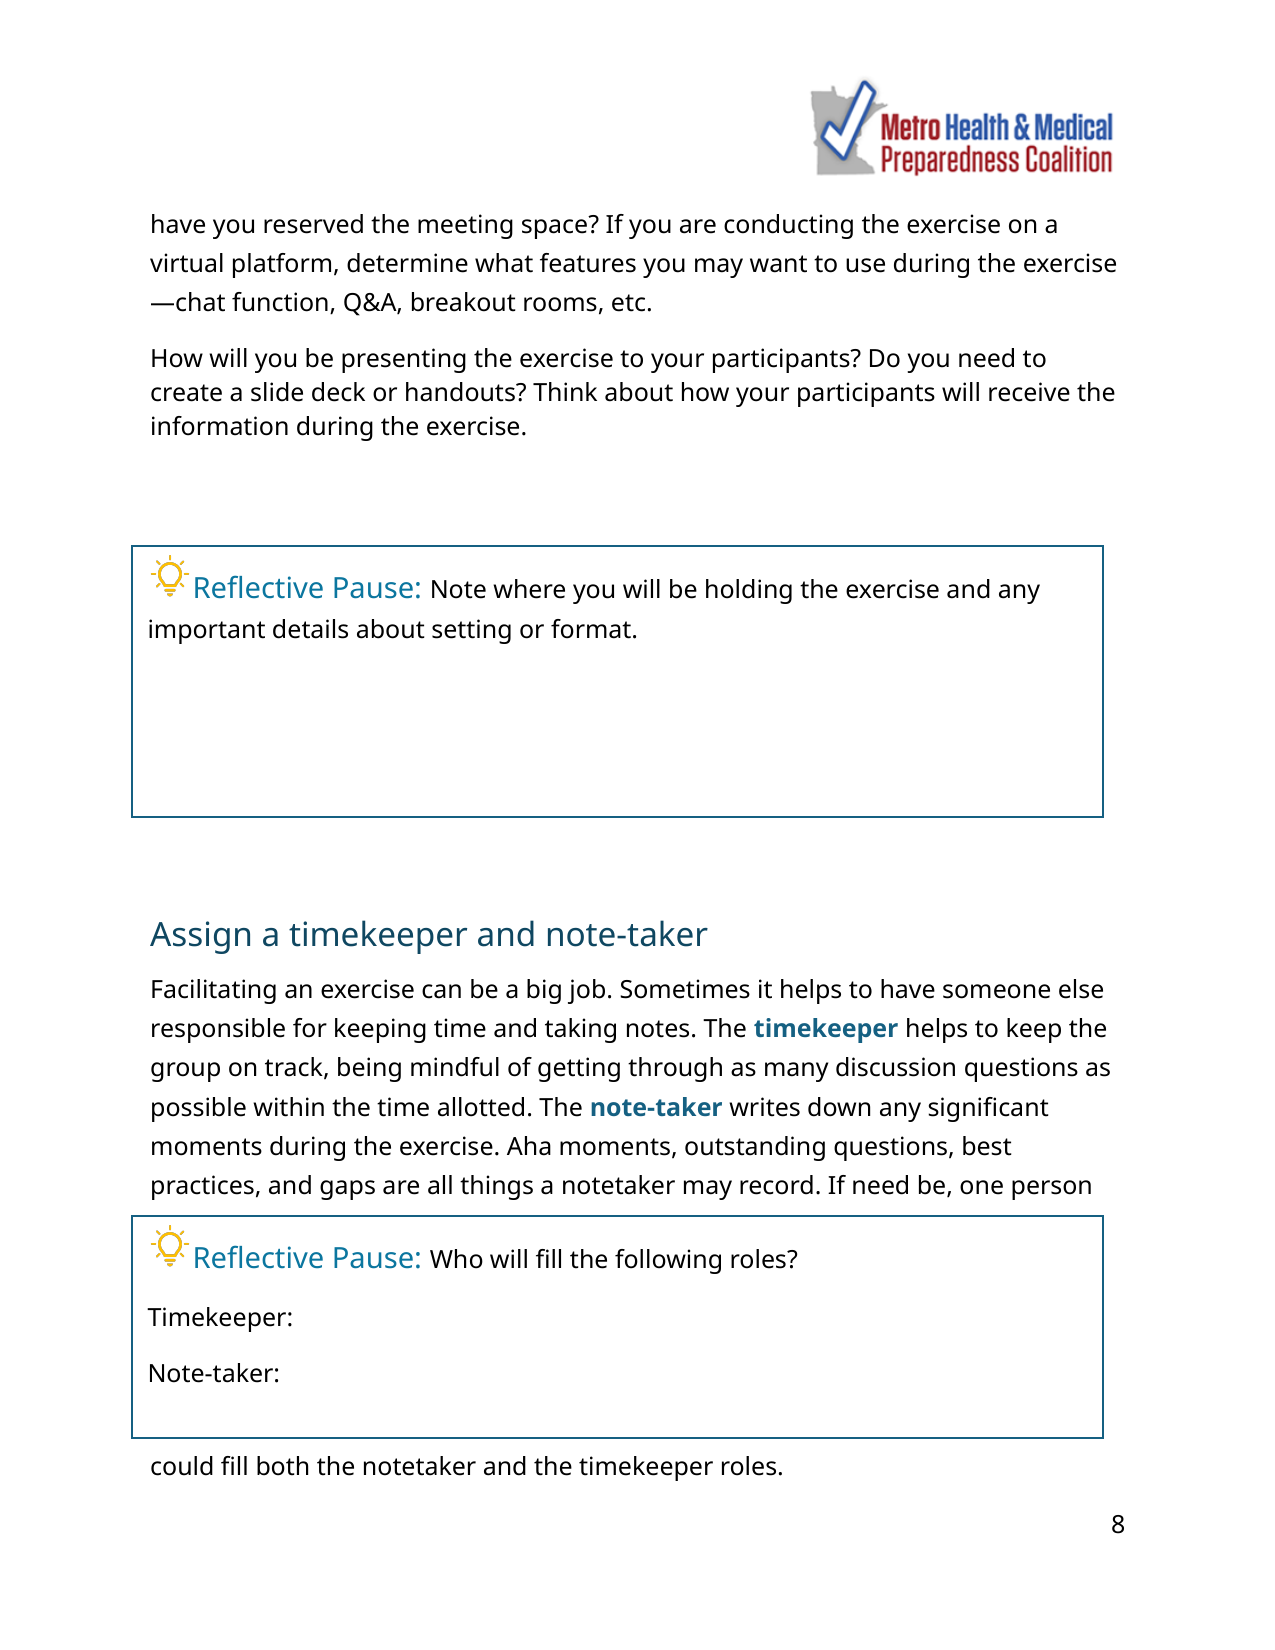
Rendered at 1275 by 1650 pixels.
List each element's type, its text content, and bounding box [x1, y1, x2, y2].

subtitle Assign a timekeeper and note-taker [150, 911, 1125, 957]
picture [803, 75, 1125, 186]
text How will you be presenting the exercise to your participants? Do you need to create a slide deck or handouts? Think about how your participants will receive the information during the exercise. [150, 341, 1125, 443]
picture [147, 1223, 193, 1269]
picture [147, 553, 193, 599]
text Facilitating an exercise can be a big job. Sometimes it helps to have someone else responsible for keeping time and taking notes. The timekeeper helps to keep the group on track, being mindful of getting through as many discussion questions as possible within the time allotted. The note-taker writes down any significant moments during the exercise. Aha moments, outstanding questions, best practices, and gaps are all things a notetaker may record. If need be, one person could fill both the notetaker and the timekeeper roles. [150, 972, 1125, 1483]
